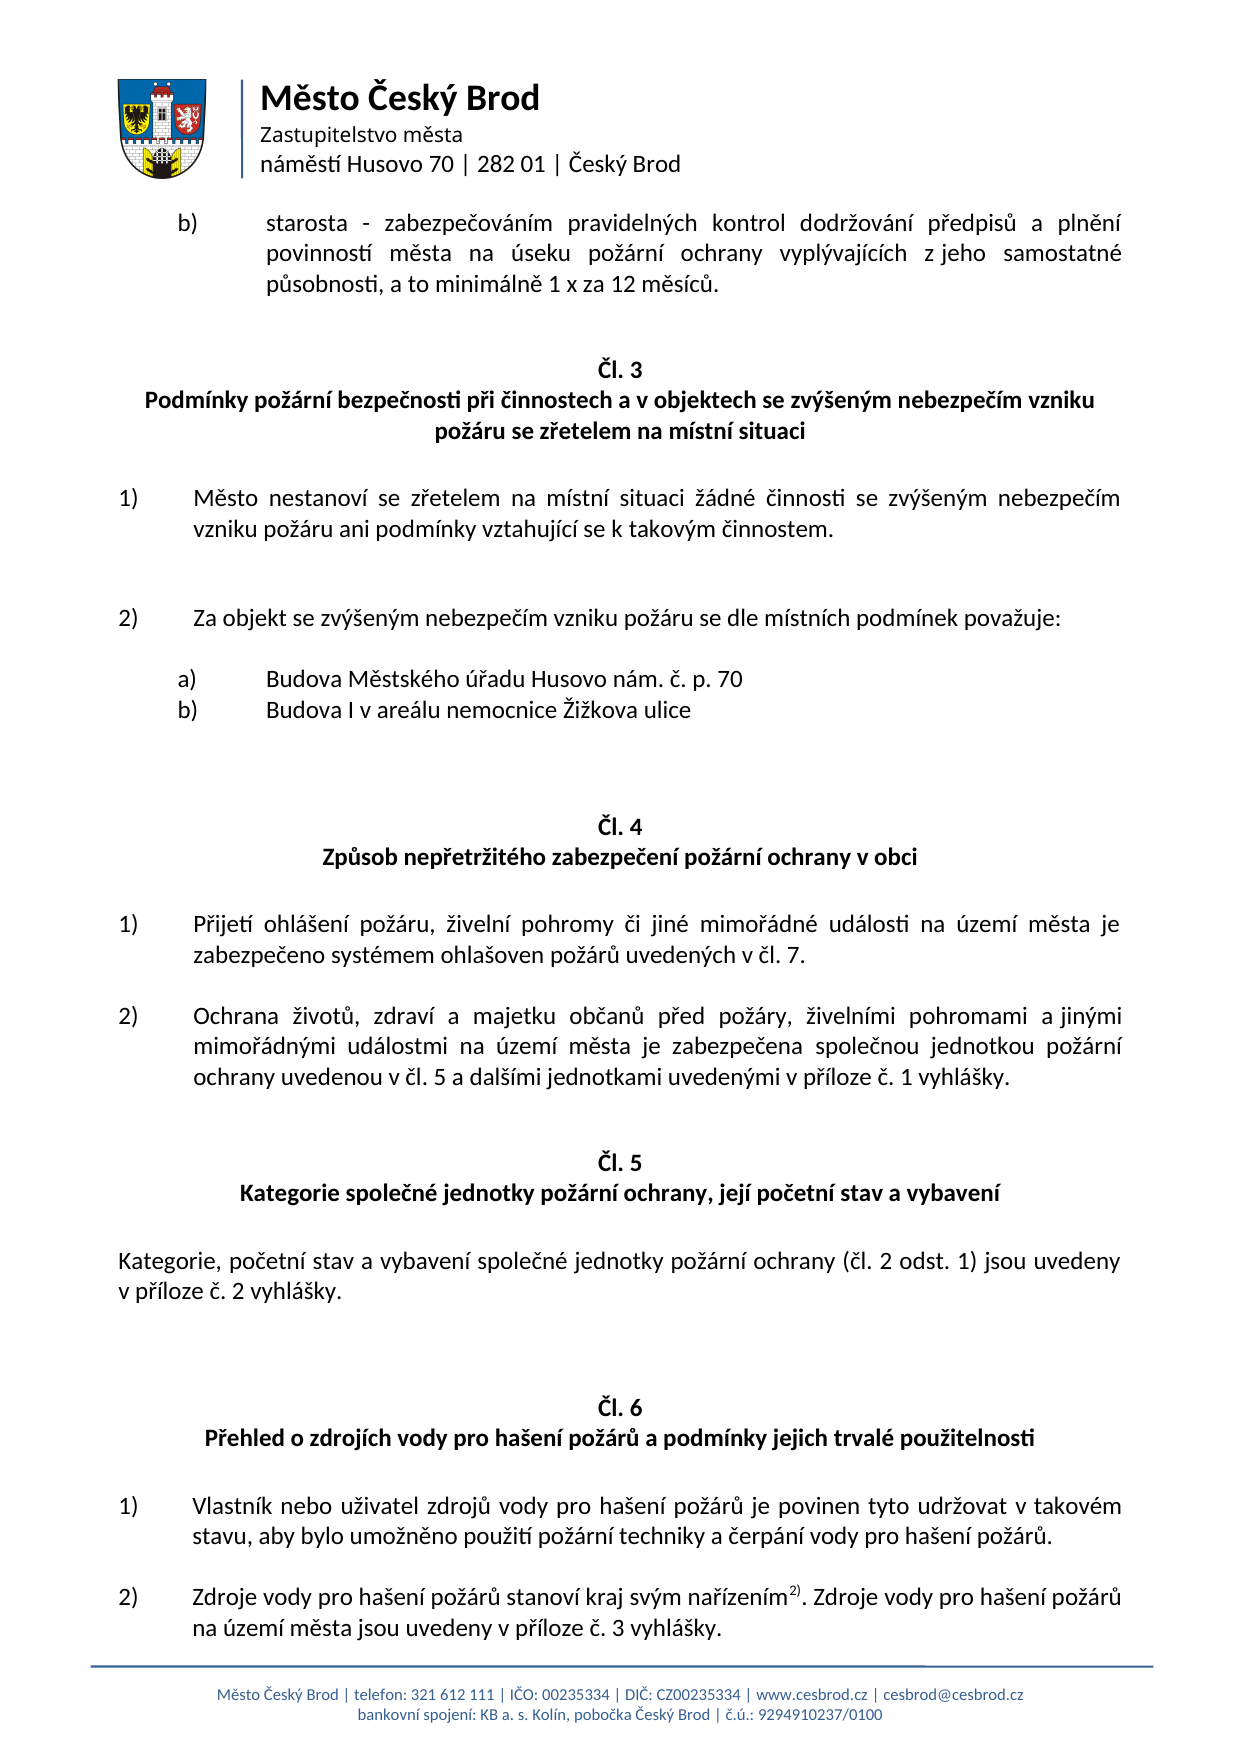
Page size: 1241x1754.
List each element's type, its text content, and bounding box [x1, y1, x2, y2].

list starosta - zabezpečováním pravidelných kontrol dodržování předpisů a plnění povinností města na úseku požární ochrany vyplývajících z jeho samostatné působnosti, a to minimálně 1 x za 12 měsíců. [177, 207, 1122, 299]
list Vlastník nebo uživatel zdrojů vody pro hašení požárů je povinen tyto udržovat v takovém stavu, aby bylo umožněno použití požární techniky a čerpání vody pro hašení požárů. [118, 1490, 1122, 1551]
text Kategorie, početní stav a vybavení společné jednotky požární ochrany (čl. 2 odst. 1) jsou uvedeny v příloze č. 2 vyhlášky. [118, 1245, 1122, 1306]
subtitle Čl. 5 Kategorie společné jednotky požární ochrany, její početní stav a vybavení [118, 1147, 1122, 1208]
list Za objekt se zvýšeným nebezpečím vzniku požáru se dle místních podmínek považuje: [118, 602, 1122, 633]
subtitle Čl. 6 Přehled o zdrojích vody pro hašení požárů a podmínky jejich trvalé použitelnosti [118, 1392, 1122, 1453]
list Zdroje vody pro hašení požárů stanoví kraj svým nařízením2). Zdroje vody pro hašení požárů na území města jsou uvedeny v příloze č. 3 vyhlášky. [118, 1581, 1122, 1642]
list Ochrana životů, zdraví a majetku občanů před požáry, živelními pohromami a jinými mimořádnými událostmi na území města je zabezpečena společnou jednotkou požární ochrany uvedenou v čl. 5 a dalšími jednotkami uvedenými v příloze č. 1 vyhlášky. [118, 1000, 1122, 1092]
subtitle Čl. 4 Způsob nepřetržitého zabezpečení požární ochrany v obci [118, 811, 1122, 872]
list Město nestanoví se zřetelem na místní situaci žádné činnosti se zvýšeným nebezpečím vzniku požáru ani podmínky vztahující se k takovým činnostem. [118, 482, 1122, 543]
list Přijetí ohlášení požáru, živelní pohromy či jiné mimořádné události na území města je zabezpečeno systémem ohlašoven požárů uvedených v čl. 7. [118, 908, 1122, 969]
picture [117, 79, 207, 179]
list Budova I v areálu nemocnice Žižkova ulice [177, 694, 1122, 724]
subtitle Čl. 3 Podmínky požární bezpečnosti při činnostech a v objektech se zvýšeným nebezpečím vzniku požáru se zřetelem na místní situaci [118, 354, 1122, 446]
list Budova Městského úřadu Husovo nám. č. p. 70 [177, 663, 1122, 694]
